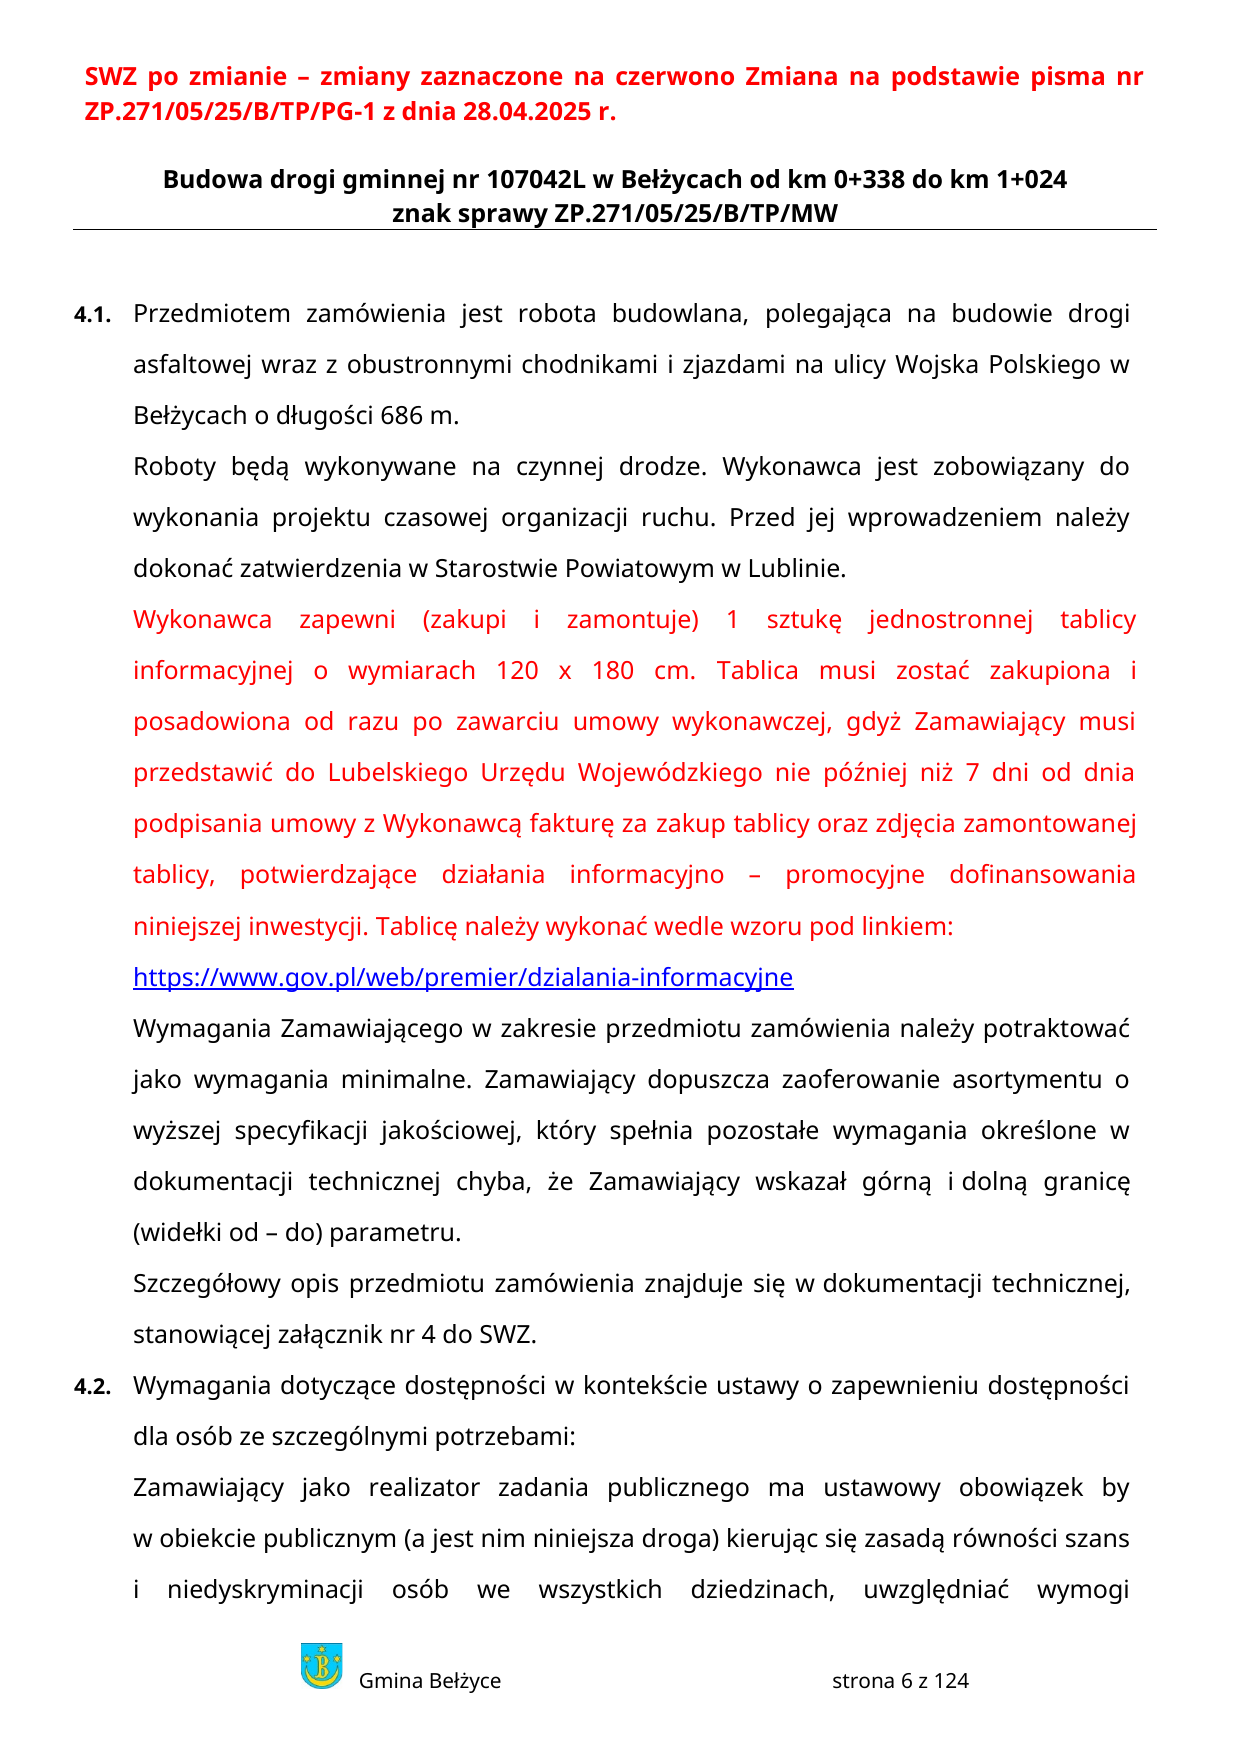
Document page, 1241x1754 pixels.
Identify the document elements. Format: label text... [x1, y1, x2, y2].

text Wymagania Zamawiającego w zakresie przedmiotu zamówienia należy potraktować jako wymagania minimalne. Zamawiający dopuszcza zaoferowanie asortymentu o wyższej specyfikacji jakościowej, który spełnia pozostałe wymagania określone w dokumentacji technicznej chyba, że Zamawiający wskazał górną i dolną granicę (widełki od – do) parametru. [133, 1010, 1131, 1248]
text Wykonawca zapewni (zakupi i zamontuje) 1 sztukę jednostronnej tablicy informacyjnej o wymiarach 120 x 180 cm. Tablica musi zostać zakupiona i posadowiona od razu po zawarciu umowy wykonawczej, gdyż Zamawiający musi przedstawić do Lubelskiego Urzędu Wojewódzkiego nie później niż 7 dni od dnia podpisania umowy z Wykonawcą fakturę za zakup tablicy oraz zdjęcia zamontowanej tablicy, potwierdzające działania informacyjno – promocyjne dofinansowania niniejszej inwestycji. Tablicę należy wykonać wedle wzoru pod linkiem: [133, 602, 1137, 942]
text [133, 1469, 1131, 1606]
picture [301, 1645, 343, 1689]
text Szczegółowy opis przedmiotu zamówienia znajduje się w dokumentacji technicznej, stanowiącej załącznik nr 4 do SWZ. [133, 1265, 1131, 1351]
list Wymagania dotyczące dostępności w kontekście ustawy o zapewnieniu dostępności dla osób ze szczególnymi potrzebami: [74, 1367, 1131, 1453]
picture [301, 1655, 310, 1663]
text https://www.gov.pl/web/premier/dzialania-informacyjne [133, 959, 1131, 993]
list Przedmiotem zamówienia jest robota budowlana, polegająca na budowie drogi asfaltowej wraz z obustronnymi chodnikami i zjazdami na ulicy Wojska Polskiego w Bełżycach o długości 686 m. [74, 296, 1131, 432]
picture [334, 1655, 343, 1663]
text Roboty będą wykonywane na czynnej drodze. Wykonawca jest zobowiązany do wykonania projektu czasowej organizacji ruchu. Przed jej wprowadzeniem należy dokonać zatwierdzenia w Starostwie Powiatowym w Lublinie. [133, 449, 1131, 585]
